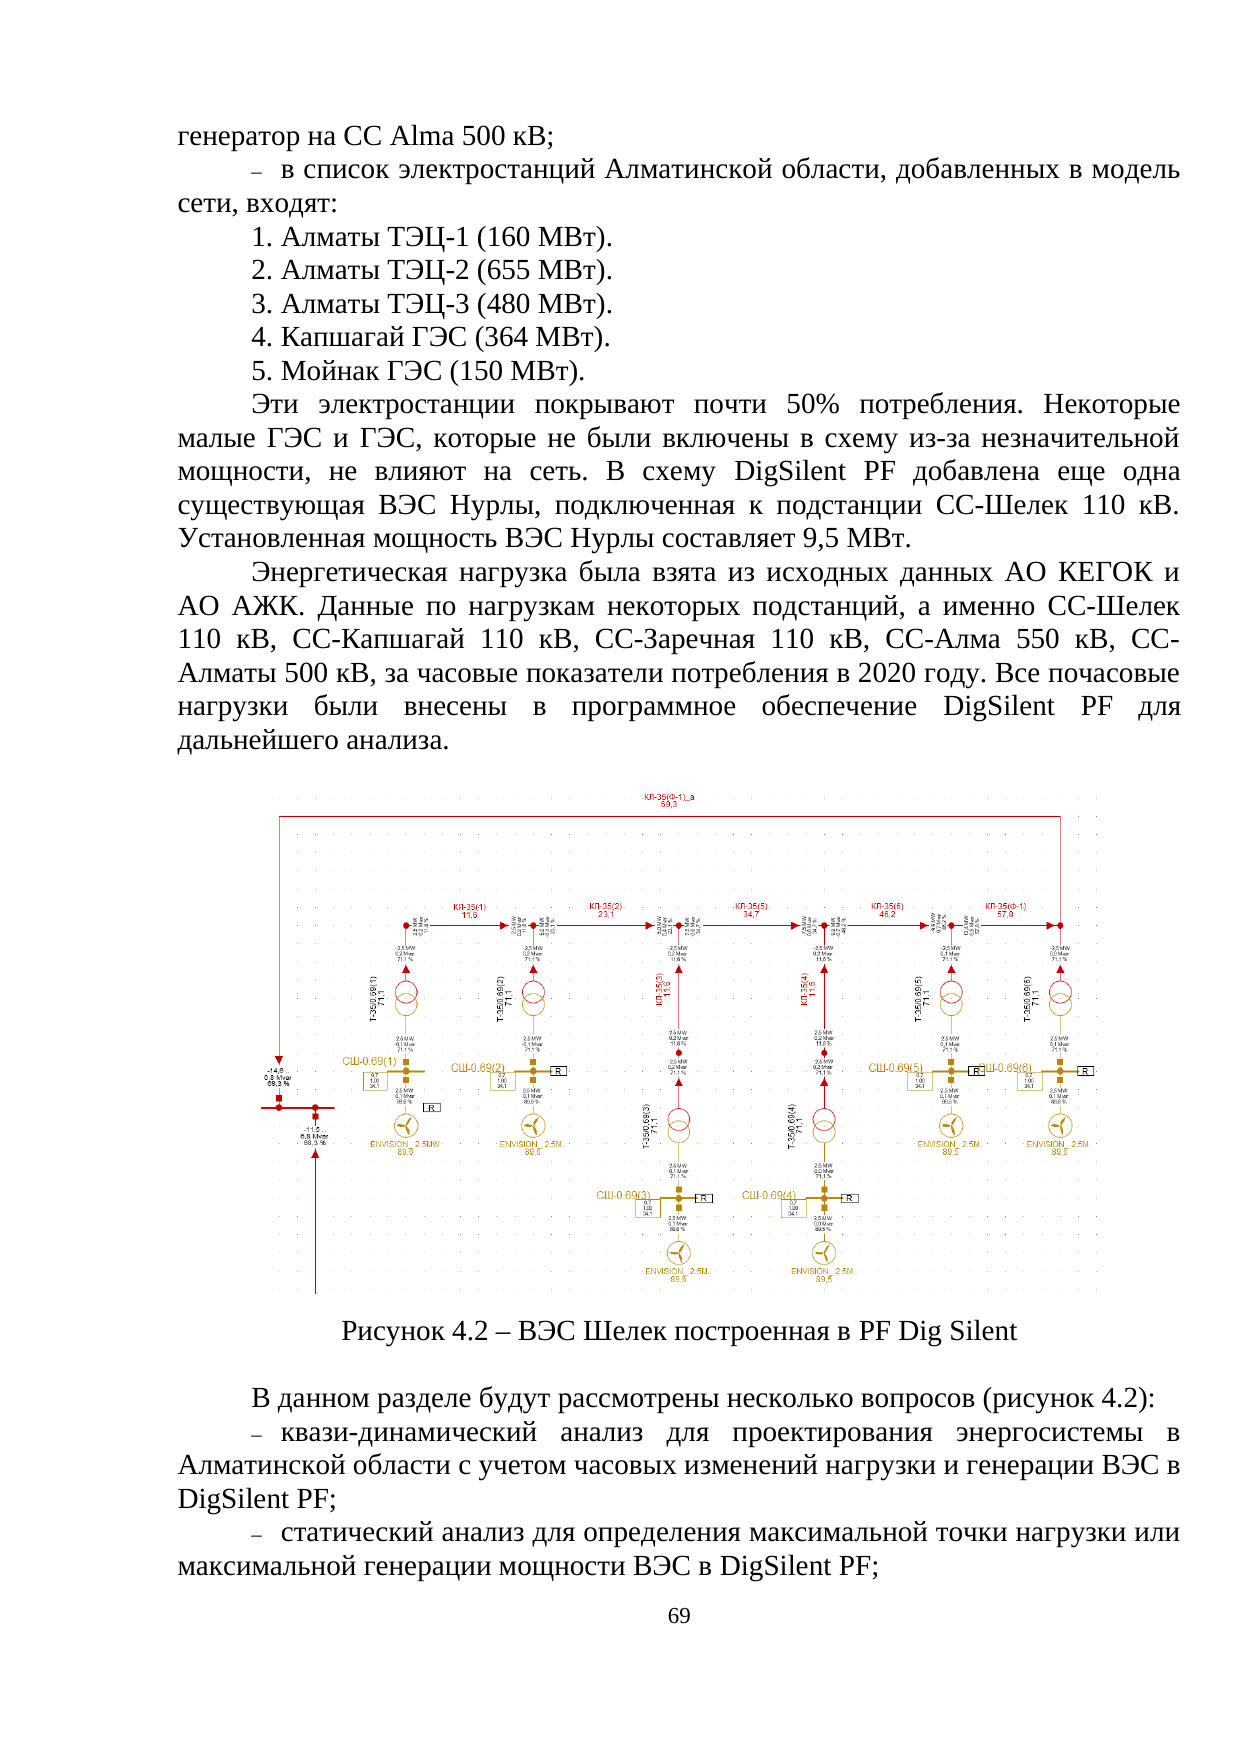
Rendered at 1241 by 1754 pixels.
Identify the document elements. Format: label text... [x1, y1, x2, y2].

list Алматы ТЭЦ-1 (160 МВт). [177, 219, 1181, 252]
picture [261, 788, 1098, 1294]
text Эти электростанции покрывают почти 50% потребления. Некоторые малые ГЭС и ГЭС, которые не были включены в схему из-за незначительной мощности, не влияют на сеть. В схему DigSilent PF добавлена еще одна существующая ВЭС Нурлы, подключенная к подстанции СС-Шелек 110 кВ. Установленная мощность ВЭС Нурлы составляет 9,5 МВт. [177, 386, 1181, 554]
list в список электростанций Алматинской области, добавленных в модель сети, входят: [177, 152, 1181, 219]
list Мойнак ГЭС (150 МВт). [177, 353, 1181, 386]
list Алматы ТЭЦ-2 (655 МВт). [177, 252, 1181, 286]
text Энергетическая нагрузка была взята из исходных данных АО КЕГОК и АО АЖК. Данные по нагрузкам некоторых подстанций, а именно СС-Шелек 110 кВ, СС-Капшагай 110 кВ, СС-Заречная 110 кВ, СС-Алма 550 кВ, СС-Алматы 500 кВ, за часовые показатели потребления в 2020 году. Все почасовые нагрузки были внесены в программное обеспечение DigSilent PF для дальнейшего анализа. [177, 554, 1181, 755]
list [177, 118, 1181, 152]
list статический анализ для определения максимальной точки нагрузки или максимальной генерации мощности ВЭС в DigSilent PF; [177, 1514, 1181, 1581]
text В данном разделе будут рассмотрены несколько вопросов (рисунок 4.2): [177, 1380, 1181, 1414]
list Капшагай ГЭС (364 МВт). [177, 319, 1181, 353]
list Алматы ТЭЦ-3 (480 МВт). [177, 286, 1181, 319]
list квази-динамический анализ для проектирования энергосистемы в Алматинской области с учетом часовых изменений нагрузки и генерации ВЭС в DigSilent PF; [177, 1414, 1181, 1514]
text Рисунок 4.2 ‒ ВЭС Шелек построенная в PF Dig Silent [177, 1313, 1181, 1347]
